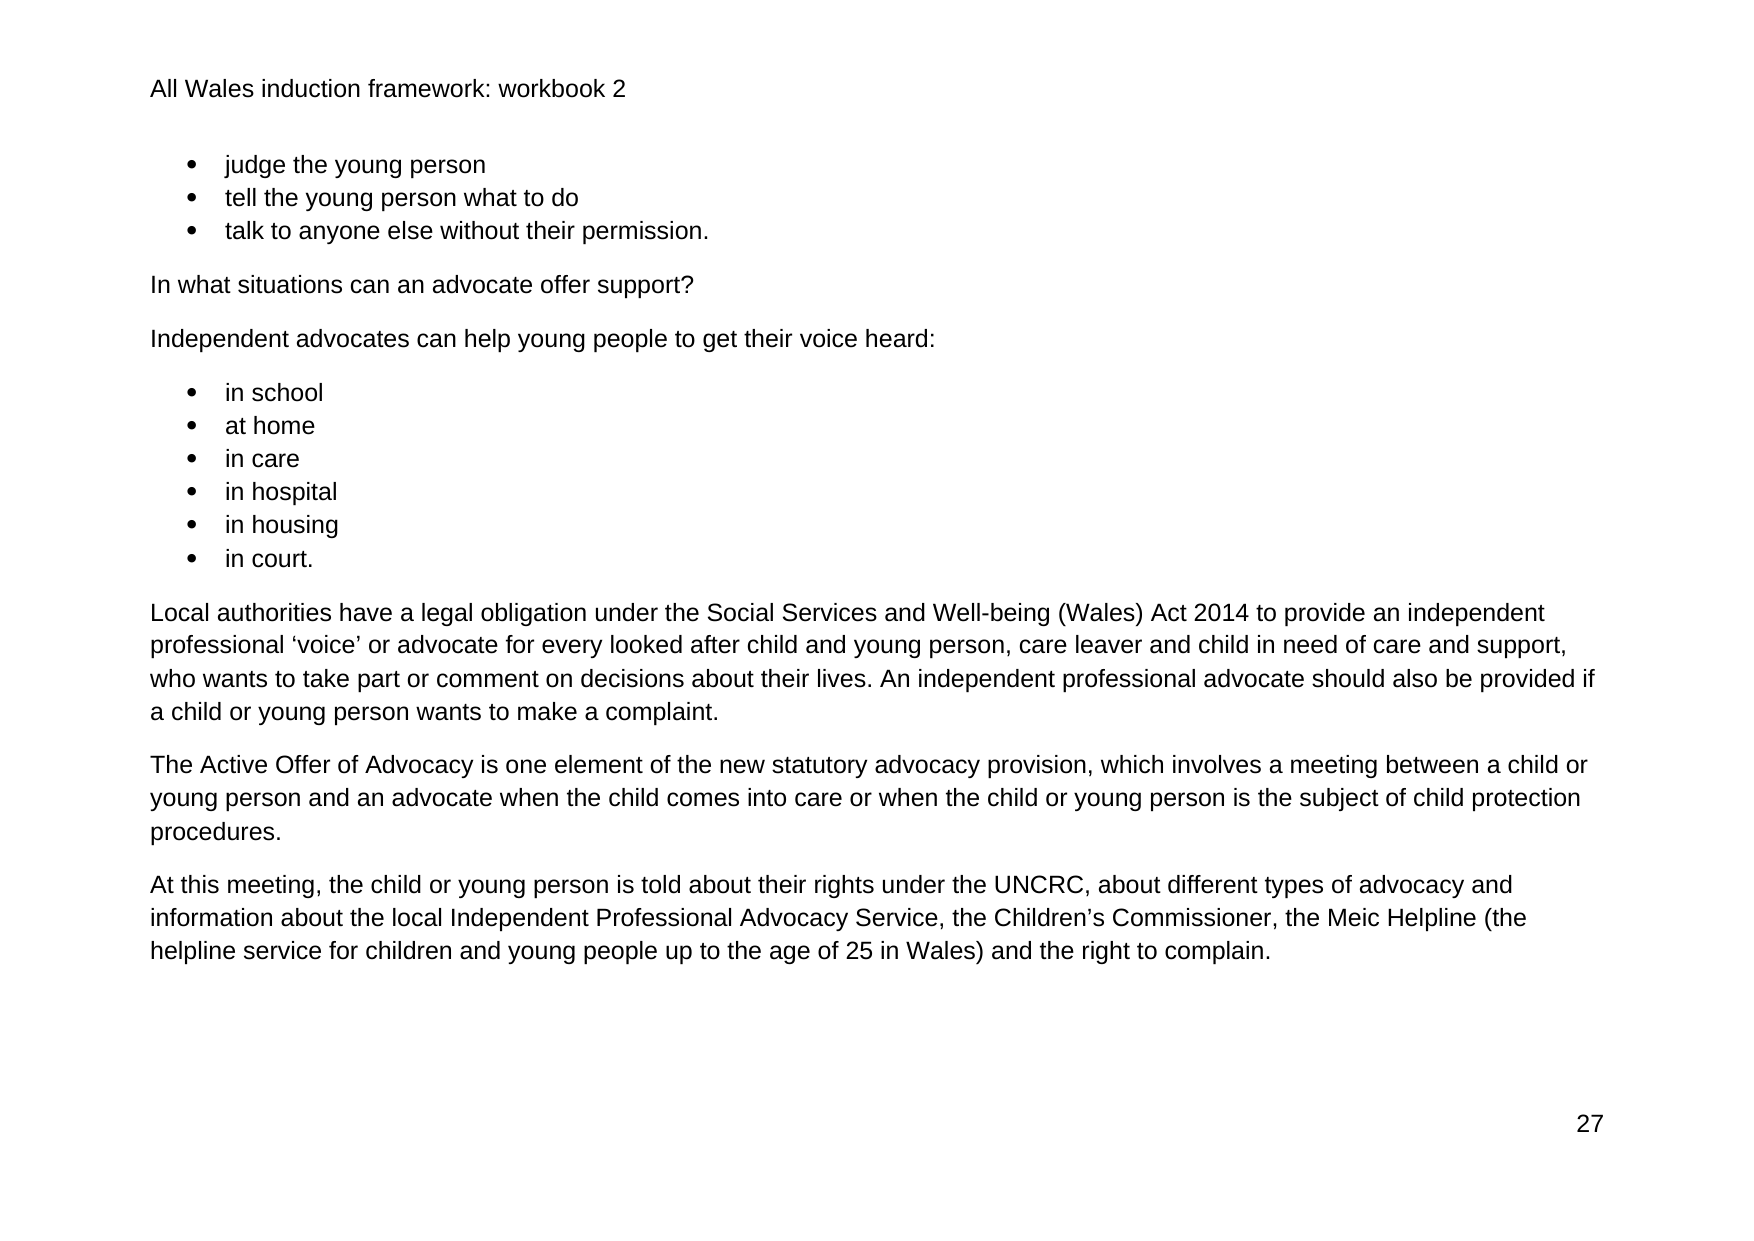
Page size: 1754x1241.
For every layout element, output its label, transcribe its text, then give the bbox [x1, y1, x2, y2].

text Local authorities have a legal obligation under the Social Services and Well-being (Wales) Act 2014 to provide an independent professional ‘voice’ or advocate for every looked after child and young person, care leaver and child in need of care and support, who wants to take part or comment on decisions about their lives. An independent professional advocate should also be provided if a child or young person wants to make a complaint. [150, 597, 1604, 725]
text In what situations can an advocate offer support? [135, 270, 1604, 299]
list in housing [187, 510, 1604, 539]
list judge the young person [187, 150, 1604, 179]
list in school [187, 378, 1604, 407]
list in care [187, 444, 1604, 473]
list tell the young person what to do [187, 183, 1604, 212]
list talk to anyone else without their permission. [187, 216, 1604, 245]
text The Active Offer of Advocacy is one element of the new statutory advocacy provision, which involves a meeting between a child or young person and an advocate when the child comes into care or when the child or young person is the subject of child protection procedures. [150, 750, 1604, 845]
text At this meeting, the child or young person is told about their rights under the UNCRC, about different types of advocacy and information about the local Independent Professional Advocacy Service, the Children’s Commissioner, the Meic Helpline (the helpline service for children and young people up to the age of 25 in Wales) and the right to complain. [150, 870, 1604, 965]
list in hospital [187, 477, 1604, 506]
list in court. [187, 543, 1604, 572]
list at home [187, 411, 1604, 440]
text Independent advocates can help young people to get their voice heard: [150, 324, 1604, 353]
